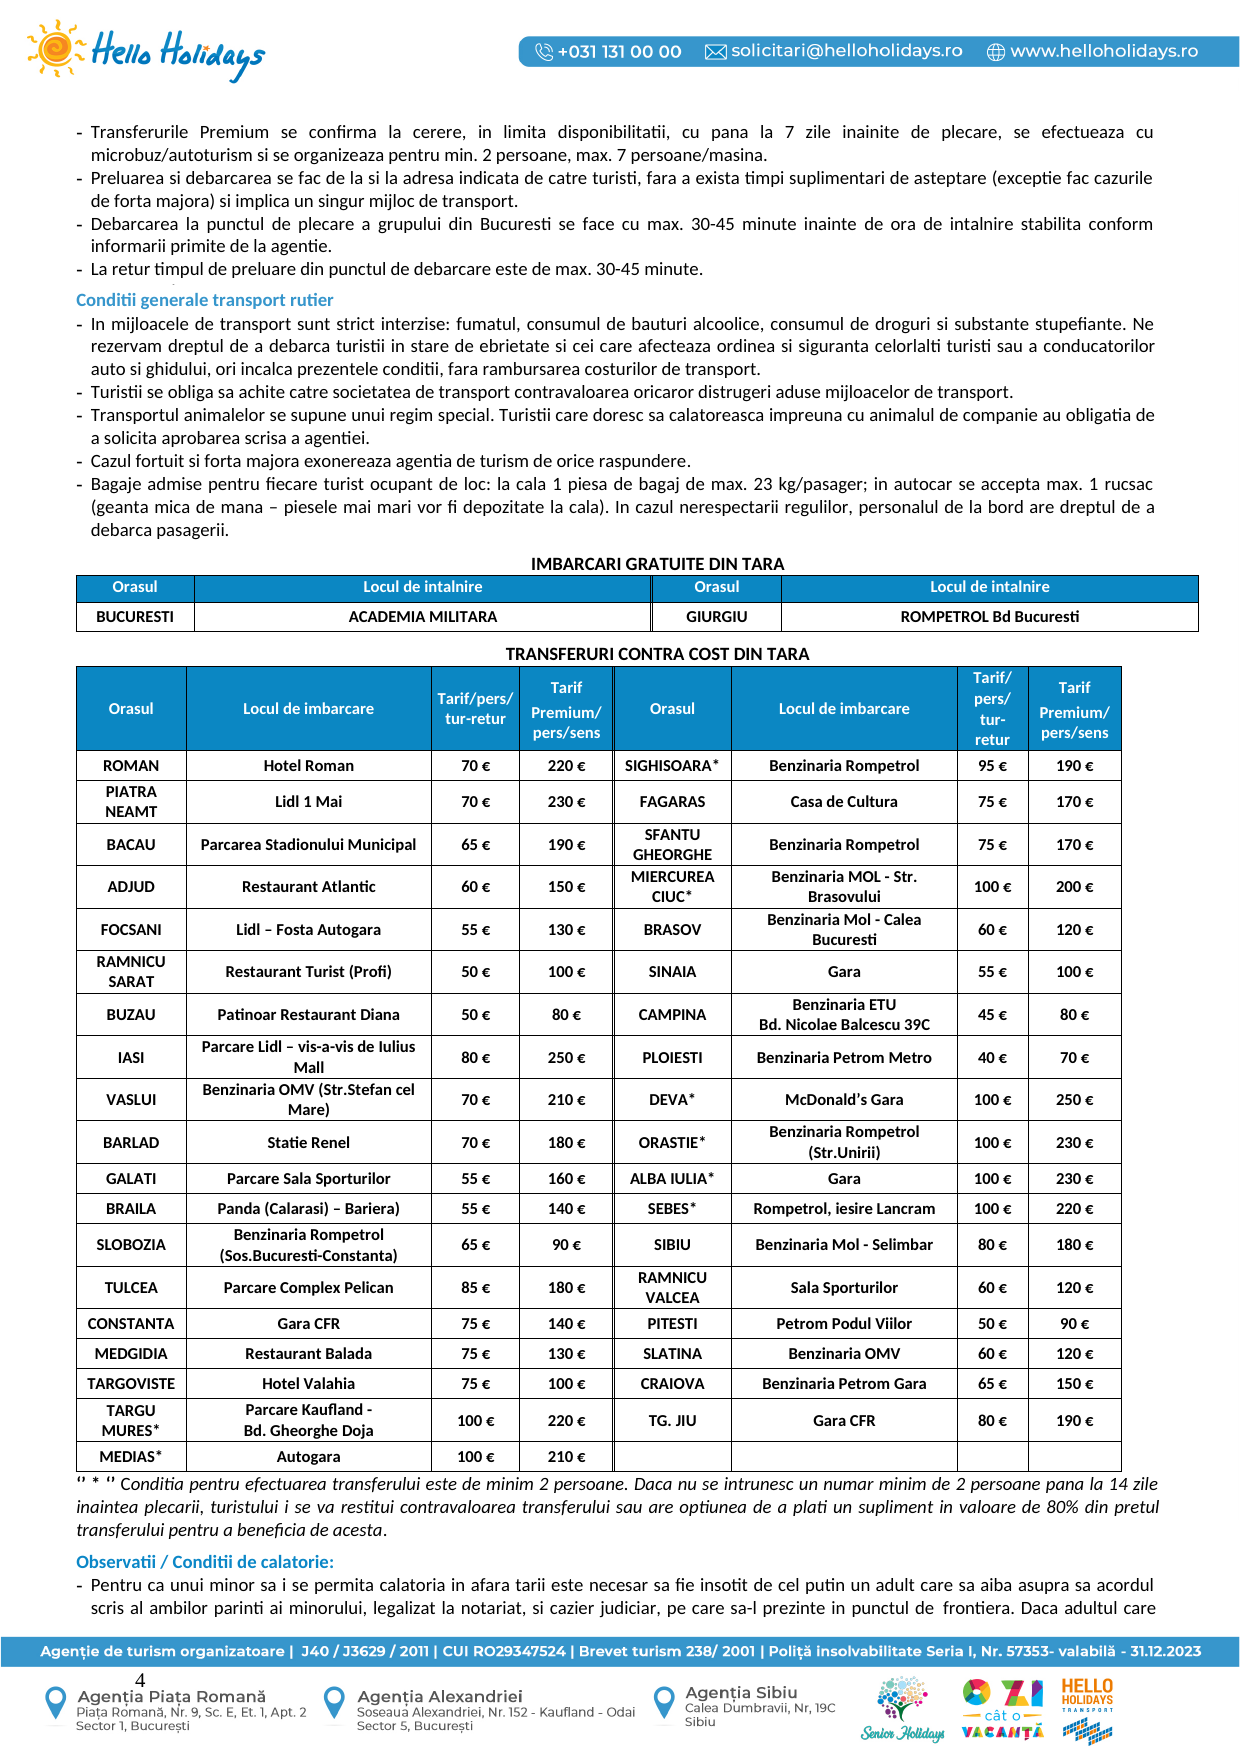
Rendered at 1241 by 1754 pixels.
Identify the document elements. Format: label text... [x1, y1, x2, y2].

table_cell Benzinaria Mol - Selimbar [732, 1224, 957, 1266]
table_cell 130 € [520, 1339, 612, 1368]
table_cell Petrom Podul Viilor [732, 1309, 957, 1338]
table_cell 100 € [1029, 951, 1121, 992]
table_cell Gara [732, 1164, 957, 1193]
text TRANSFERURI CONTRA COST DIN TARA [135, 643, 1180, 666]
table_cell ORASTIE* [615, 1121, 731, 1163]
table_cell Parcare Complex Pelican [187, 1267, 431, 1308]
list In mijloacele de transport sunt strict interzise: fumatul, consumul de bauturi alcoolice, consumul de droguri si substante stupefiante. Ne rezervam dreptul de a debarca turistii in stare de ebrietate si cei care afecteaza ordinea si siguranta celorlalti turisti sau a conducatorilor auto si ghidului, ori incalca prezentele conditii, fara rambursarea costurilor de transport. [76, 312, 1157, 381]
table_cell 90 € [520, 1224, 612, 1266]
table_cell 70 € [432, 1121, 519, 1163]
list Cazul fortuit si forta majora exonereaza agentia de turism de orice raspundere. [76, 449, 1157, 472]
table_header Orasul [615, 667, 731, 750]
table_cell 70 € [432, 1079, 519, 1120]
table_cell 80 € [432, 1036, 519, 1078]
table_cell 250 € [1029, 1079, 1121, 1120]
table_cell 65 € [958, 1369, 1028, 1398]
table_cell Gara [732, 951, 957, 992]
table_cell 100 € [958, 866, 1028, 907]
table_cell Benzinaria OMV [732, 1339, 957, 1368]
table_cell MEDIAS* [77, 1442, 186, 1471]
table_cell 140 € [520, 1309, 612, 1338]
table_cell 150 € [520, 866, 612, 907]
table_cell Restaurant Balada [187, 1339, 431, 1368]
table_cell 50 € [432, 994, 519, 1035]
table_cell Benzinaria Petrom Gara [732, 1369, 957, 1398]
table_cell Benzinaria Rompetrol (Sos.Bucuresti-Constanta) [187, 1224, 431, 1266]
table_cell Benzinaria Rompetrol [732, 751, 957, 780]
table_cell 65 € [432, 1224, 519, 1266]
table_cell Patinoar Restaurant Diana [187, 994, 431, 1035]
table_cell CRAIOVA [615, 1369, 731, 1398]
table_cell 100 € [432, 1399, 519, 1441]
table_cell 130 € [520, 909, 612, 950]
table_header Tarif Premium/ pers/sens [1029, 667, 1121, 750]
table_cell RAMNICU VALCEA [615, 1267, 731, 1308]
table_cell Parcare Kaufland - Bd. Gheorghe Doja [187, 1399, 431, 1441]
table_cell Benzinaria MOL - Str. Brasovului [732, 866, 957, 907]
table_cell 55 € [432, 909, 519, 950]
table_header Locul de intalnire [782, 576, 1198, 602]
table_cell RAMNICU SARAT [77, 951, 186, 992]
table_cell [615, 1442, 731, 1471]
table_cell 100 € [958, 1079, 1028, 1120]
table_cell 200 € [1029, 866, 1121, 907]
table_cell Hotel Valahia [187, 1369, 431, 1398]
table_cell SINAIA [615, 951, 731, 992]
table_cell [1029, 1442, 1121, 1471]
table_cell 100 € [958, 1164, 1028, 1193]
table_cell ROMPETROL Bd Bucuresti [782, 603, 1198, 631]
table_cell 230 € [1029, 1121, 1121, 1163]
table_cell 50 € [432, 951, 519, 992]
table_cell Benzinaria OMV (Str.Stefan cel Mare) [187, 1079, 431, 1120]
table_cell 95 € [958, 751, 1028, 780]
table_header Orasul [77, 576, 194, 602]
table_cell Benzinaria Mol - Calea Bucuresti [732, 909, 957, 950]
table_cell 190 € [520, 824, 612, 865]
table_cell DEVA* [615, 1079, 731, 1120]
table_header Orasul [77, 667, 186, 750]
table_cell 220 € [1029, 1194, 1121, 1223]
table_cell 55 € [432, 1164, 519, 1193]
table_cell TARGOVISTE [77, 1369, 186, 1398]
table_cell 70 € [432, 751, 519, 780]
table_cell 210 € [520, 1079, 612, 1120]
table_cell FOCSANI [77, 909, 186, 950]
table_cell 180 € [1029, 1224, 1121, 1266]
table_cell 170 € [1029, 824, 1121, 865]
list Bagaje admise pentru fiecare turist ocupant de loc: la cala 1 piesa de bagaj de max. 23 kg/pasager; in autocar se accepta max. 1 rucsac (geanta mica de mana – piesele mai mari vor fi depozitate la cala). In cazul nerespectarii regulilor, personalul de la bord are dreptul de a debarca pasagerii. [76, 472, 1157, 541]
table_cell Parcarea Stadionului Municipal [187, 824, 431, 865]
table_cell Restaurant Turist (Profi) [187, 951, 431, 992]
list La retur timpul de preluare din punctul de debarcare este de max. 30-45 minute. [76, 257, 1157, 280]
table_cell 170 € [1029, 781, 1121, 822]
table_cell Benzinaria ETU Bd. Nicolae Balcescu 39C [732, 994, 957, 1035]
table_cell GIURGIU [653, 603, 781, 631]
table_cell 100 € [520, 951, 612, 992]
table_cell 85 € [432, 1267, 519, 1308]
table_cell 80 € [520, 994, 612, 1035]
table_cell Benzinaria Petrom Metro [732, 1036, 957, 1078]
table_cell SEBES* [615, 1194, 731, 1223]
table_cell ACADEMIA MILITARA [195, 603, 650, 631]
table_cell Rompetrol, iesire Lancram [732, 1194, 957, 1223]
text IMBARCARI GRATUITE DIN TARA [135, 552, 1180, 575]
table_cell TG. JIU [615, 1399, 731, 1441]
table_cell BRASOV [615, 909, 731, 950]
list Debarcarea la punctul de plecare a grupului din Bucuresti se face cu max. 30-45 minute inainte de ora de intalnire stabilita conform informarii primite de la agentie. [76, 212, 1157, 257]
picture [0, 1, 1240, 1754]
table_header Locul de imbarcare [732, 667, 957, 750]
table_header Tarif Premium/ pers/sens [520, 667, 612, 750]
table_cell BUCURESTI [77, 603, 194, 631]
table_cell Hotel Roman [187, 751, 431, 780]
table_cell Gara CFR [732, 1399, 957, 1441]
text Conditii generale transport rutier [76, 288, 1157, 311]
list Turistii se obliga sa achite catre societatea de transport contravaloarea oricaror distrugeri aduse mijloacelor de transport. [76, 381, 1157, 403]
table_cell 230 € [1029, 1164, 1121, 1193]
table_cell 190 € [1029, 751, 1121, 780]
table_cell 65 € [432, 824, 519, 865]
table_cell 120 € [1029, 1339, 1121, 1368]
table_cell Panda (Calarasi) – Bariera) [187, 1194, 431, 1223]
list Transferurile Premium se confirma la cerere, in limita disponibilitatii, cu pana la 7 zile inainite de plecare, se efectueaza cu microbuz/autoturism si se organizeaza pentru min. 2 persoane, max. 7 persoane/masina. [76, 120, 1157, 166]
table_header Locul de imbarcare [187, 667, 431, 750]
table_cell Parcare Sala Sporturilor [187, 1164, 431, 1193]
table_cell 55 € [432, 1194, 519, 1223]
table_cell BUZAU [77, 994, 186, 1035]
table_cell CAMPINA [615, 994, 731, 1035]
table_cell MIERCUREA CIUC* [615, 866, 731, 907]
table_cell TULCEA [77, 1267, 186, 1308]
table_cell Autogara [187, 1442, 431, 1471]
table_cell ALBA IULIA* [615, 1164, 731, 1193]
table_cell BACAU [77, 824, 186, 865]
table_cell 40 € [958, 1036, 1028, 1078]
table_cell 75 € [432, 1369, 519, 1398]
table_cell 100 € [520, 1369, 612, 1398]
table_cell 210 € [520, 1442, 612, 1471]
table_cell 70 € [432, 781, 519, 822]
table_cell Lidl – Fosta Autogara [187, 909, 431, 950]
table_cell 100 € [958, 1194, 1028, 1223]
table_cell 230 € [520, 781, 612, 822]
text Observatii / Conditii de calatorie: [76, 1550, 1180, 1573]
table_cell SLOBOZIA [77, 1224, 186, 1266]
table_cell BARLAD [77, 1121, 186, 1163]
table_cell IASI [77, 1036, 186, 1078]
table_cell 150 € [1029, 1369, 1121, 1398]
table_cell 80 € [1029, 994, 1121, 1035]
table_cell 180 € [520, 1121, 612, 1163]
table_cell [958, 1442, 1028, 1471]
table_cell 75 € [958, 781, 1028, 822]
table_cell Restaurant Atlantic [187, 866, 431, 907]
table_cell SIGHISOARA* [615, 751, 731, 780]
table_cell 70 € [1029, 1036, 1121, 1078]
table_cell Parcare Lidl – vis-a-vis de Iulius Mall [187, 1036, 431, 1078]
table_cell 120 € [1029, 909, 1121, 950]
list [76, 1573, 1157, 1619]
table_cell BRAILA [77, 1194, 186, 1223]
table_cell 180 € [520, 1267, 612, 1308]
table_cell SIBIU [615, 1224, 731, 1266]
table_header Orasul [653, 576, 781, 602]
table_cell 55 € [958, 951, 1028, 992]
table_cell 80 € [958, 1224, 1028, 1266]
table_cell Casa de Cultura [732, 781, 957, 822]
table_cell ADJUD [77, 866, 186, 907]
text ‘’ * ‘’ Conditia pentru efectuarea transferului este de minim 2 persoane. Daca nu se intrunesc un numar minim de 2 persoane pana la 14 zile inaintea plecarii, turistului i se va restitui contravaloarea transferului sau are optiunea de a plati un supliment in valoare de 80% din pretul transferului pentru a beneficia de acesta. [76, 1473, 1163, 1541]
table_header Locul de intalnire [195, 576, 650, 602]
table_cell Gara CFR [187, 1309, 431, 1338]
table_cell CONSTANTA [77, 1309, 186, 1338]
table_cell 75 € [432, 1309, 519, 1338]
table_cell 120 € [1029, 1267, 1121, 1308]
table_cell [732, 1442, 957, 1471]
table_cell 190 € [1029, 1399, 1121, 1441]
list Transportul animalelor se supune unui regim special. Turistii care doresc sa calatoreasca impreuna cu animalul de companie au obligatia de a solicita aprobarea scrisa a agentiei. [76, 403, 1157, 449]
list Preluarea si debarcarea se fac de la si la adresa indicata de catre turisti, fara a exista timpi suplimentari de asteptare (exceptie fac cazurile de forta majora) si implica un singur mijloc de transport. [76, 166, 1157, 212]
table_cell 60 € [958, 1267, 1028, 1308]
table_cell 160 € [520, 1164, 612, 1193]
table_cell 75 € [432, 1339, 519, 1368]
table_cell 60 € [432, 866, 519, 907]
table_header Tarif/pers/ tur-retur [432, 667, 519, 750]
table_cell Statie Renel [187, 1121, 431, 1163]
table_cell 140 € [520, 1194, 612, 1223]
table_cell Benzinaria Rompetrol (Str.Unirii) [732, 1121, 957, 1163]
table_cell PITESTI [615, 1309, 731, 1338]
table_cell GALATI [77, 1164, 186, 1193]
table_cell Lidl 1 Mai [187, 781, 431, 822]
table_cell 50 € [958, 1309, 1028, 1338]
table_cell FAGARAS [615, 781, 731, 822]
table_cell SFANTU GHEORGHE [615, 824, 731, 865]
table_cell 75 € [958, 824, 1028, 865]
table_cell 90 € [1029, 1309, 1121, 1338]
table_cell 250 € [520, 1036, 612, 1078]
table_cell Benzinaria Rompetrol [732, 824, 957, 865]
table_cell VASLUI [77, 1079, 186, 1120]
table_cell Sala Sporturilor [732, 1267, 957, 1308]
table_cell 100 € [432, 1442, 519, 1471]
table_cell McDonald’s Gara [732, 1079, 957, 1120]
table_cell TARGU MURES* [77, 1399, 186, 1441]
table_cell 60 € [958, 909, 1028, 950]
table_header Tarif/ pers/ tur-retur [958, 667, 1028, 750]
table_cell 100 € [958, 1121, 1028, 1163]
table_cell SLATINA [615, 1339, 731, 1368]
table_cell PLOIESTI [615, 1036, 731, 1078]
table_cell MEDGIDIA [77, 1339, 186, 1368]
table_cell 45 € [958, 994, 1028, 1035]
table_cell ROMAN [77, 751, 186, 780]
table_cell PIATRA NEAMT [77, 781, 186, 822]
table_cell 80 € [958, 1399, 1028, 1441]
table_cell 220 € [520, 1399, 612, 1441]
table_cell 60 € [958, 1339, 1028, 1368]
table_cell 220 € [520, 751, 612, 780]
